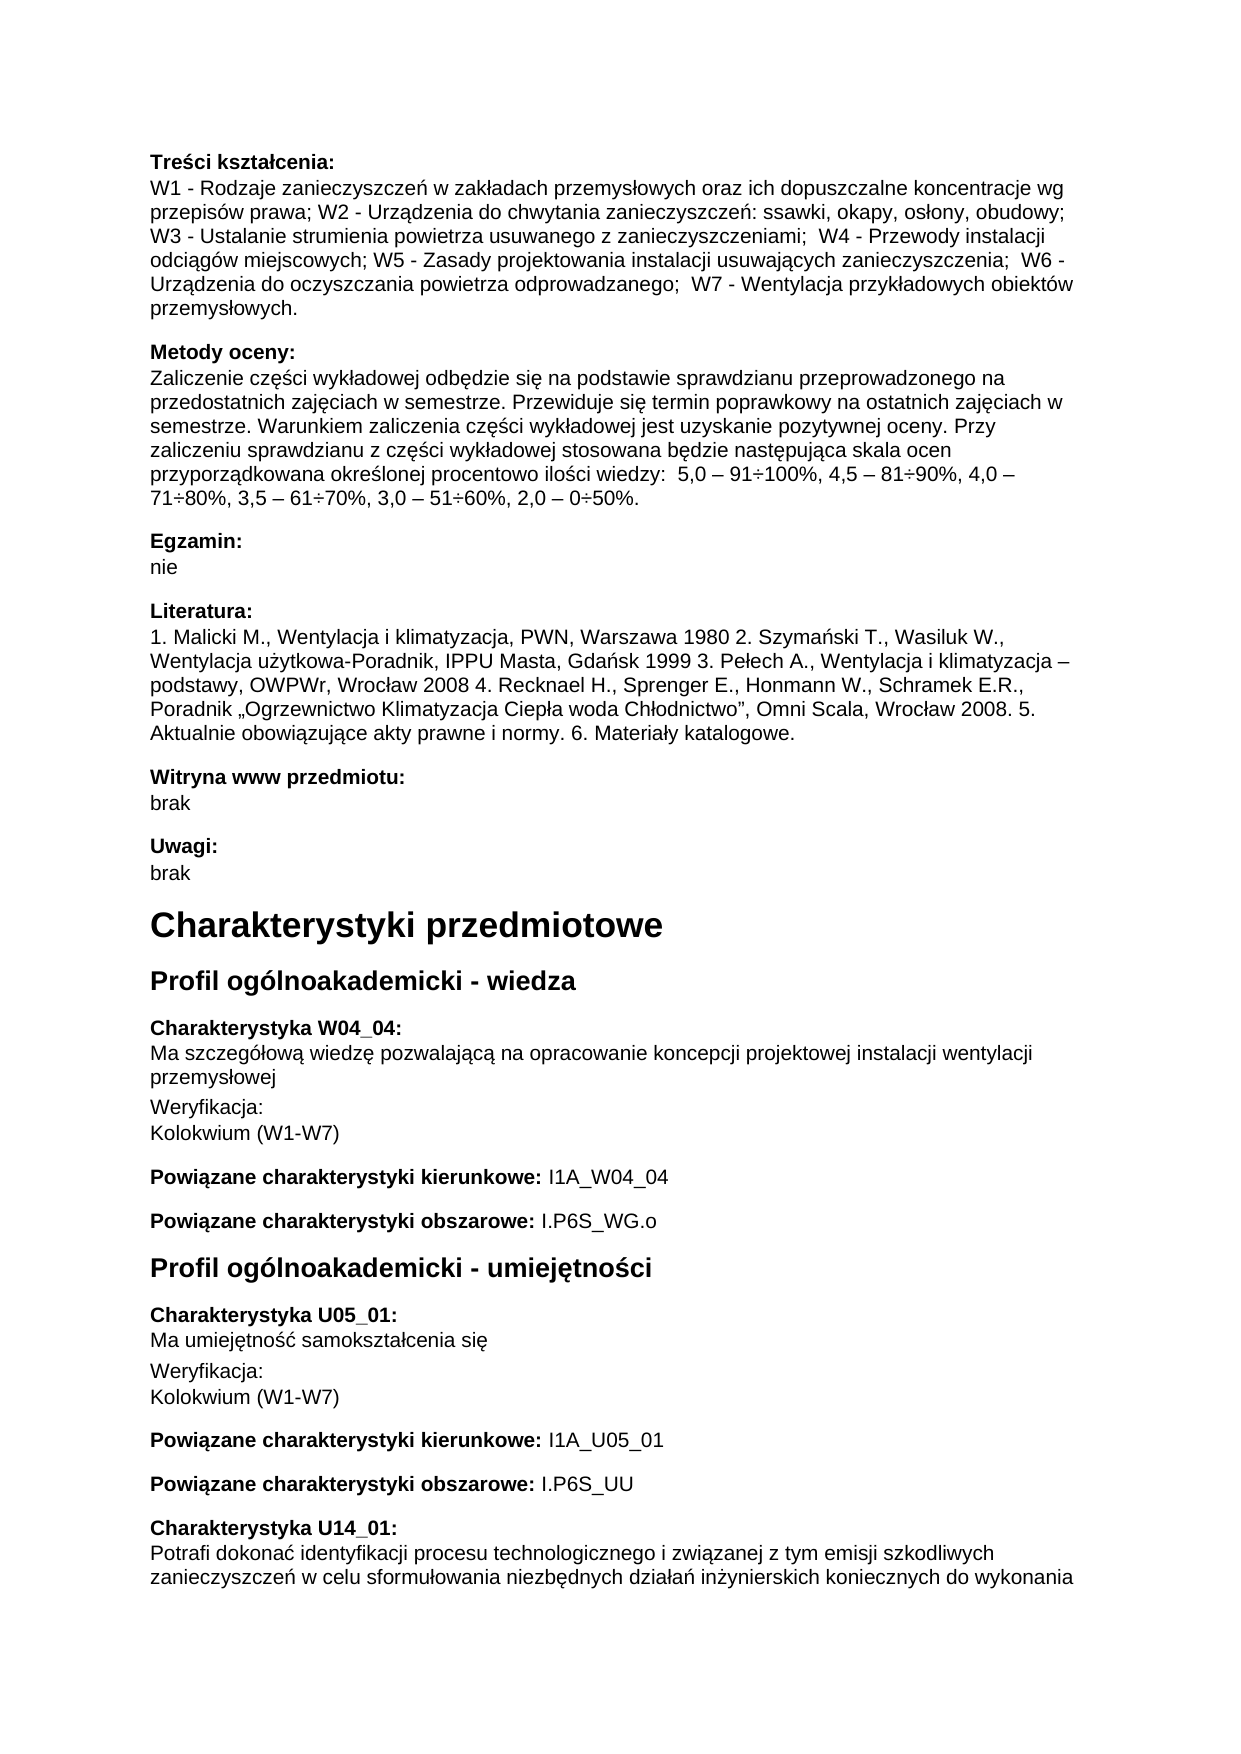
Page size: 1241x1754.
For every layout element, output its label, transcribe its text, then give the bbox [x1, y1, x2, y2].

text brak [150, 860, 1090, 884]
text Weryfikacja: [150, 1358, 1090, 1382]
text Zaliczenie części wykładowej odbędzie się na podstawie sprawdzianu przeprowadzonego na przedostatnich zajęciach w semestrze. Przewiduje się termin poprawkowy na ostatnich zajęciach w semestrze. Warunkiem zaliczenia części wykładowej jest uzyskanie pozytywnej oceny. Przy zaliczeniu sprawdzianu z części wykładowej stosowana będzie następująca skala ocen przyporządkowana określonej procentowo ilości wiedzy: 5,0 – 91÷100%, 4,5 – 81÷90%, 4,0 – 71÷80%, 3,5 – 61÷70%, 3,0 – 51÷60%, 2,0 – 0÷50%. [150, 366, 1090, 509]
text Powiązane charakterystyki obszarowe: I.P6S_UU [150, 1472, 1090, 1496]
text Egzamin: [150, 529, 1090, 553]
text Charakterystyka U05_01: [150, 1303, 1090, 1327]
text Uwagi: [150, 834, 1090, 858]
text Kolokwium (W1-W7) [150, 1384, 1090, 1408]
text brak [150, 791, 1090, 814]
text Powiązane charakterystyki kierunkowe: I1A_W04_04 [150, 1165, 1090, 1189]
text Ma szczegółową wiedzę pozwalającą na opracowanie koncepcji projektowej instalacji wentylacji przemysłowej [150, 1041, 1090, 1089]
subtitle Charakterystyki przedmiotowe [150, 904, 1090, 945]
text Charakterystyka W04_04: [150, 1016, 1090, 1040]
text Powiązane charakterystyki kierunkowe: I1A_U05_01 [150, 1428, 1090, 1452]
text Ma umiejętność samokształcenia się [150, 1328, 1090, 1352]
text Treści kształcenia: [150, 150, 1090, 174]
text Kolokwium (W1-W7) [150, 1121, 1090, 1145]
text Weryfikacja: [150, 1095, 1090, 1119]
subtitle Profil ogólnoakademicki - umiejętności [150, 1252, 1090, 1283]
text Charakterystyka U14_01: [150, 1516, 1090, 1540]
text nie [150, 555, 1090, 579]
text 1. Malicki M., Wentylacja i klimatyzacja, PWN, Warszawa 1980 2. Szymański T., Wasiluk W., Wentylacja użytkowa-Poradnik, IPPU Masta, Gdańsk 1999 3. Pełech A., Wentylacja i klimatyzacja – podstawy, OWPWr, Wrocław 2008 4. Recknael H., Sprenger E., Honmann W., Schramek E.R., Poradnik „Ogrzewnictwo Klimatyzacja Ciepła woda Chłodnictwo”, Omni Scala, Wrocław 2008. 5. Aktualnie obowiązujące akty prawne i normy. 6. Materiały katalogowe. [150, 625, 1090, 745]
subtitle Profil ogólnoakademicki - wiedza [150, 965, 1090, 996]
text Powiązane charakterystyki obszarowe: I.P6S_WG.o [150, 1208, 1090, 1232]
text W1 - Rodzaje zanieczyszczeń w zakładach przemysłowych oraz ich dopuszczalne koncentracje wg przepisów prawa; W2 - Urządzenia do chwytania zanieczyszczeń: ssawki, okapy, osłony, obudowy; W3 - Ustalanie strumienia powietrza usuwanego z zanieczyszczeniami; W4 - Przewody instalacji odciągów miejscowych; W5 - Zasady projektowania instalacji usuwających zanieczyszczenia; W6 - Urządzenia do oczyszczania powietrza odprowadzanego; W7 - Wentylacja przykładowych obiektów przemysłowych. [150, 176, 1090, 320]
text Literatura: [150, 599, 1090, 623]
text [150, 1541, 1090, 1589]
text Metody oceny: [150, 339, 1090, 363]
text Witryna www przedmiotu: [150, 764, 1090, 788]
